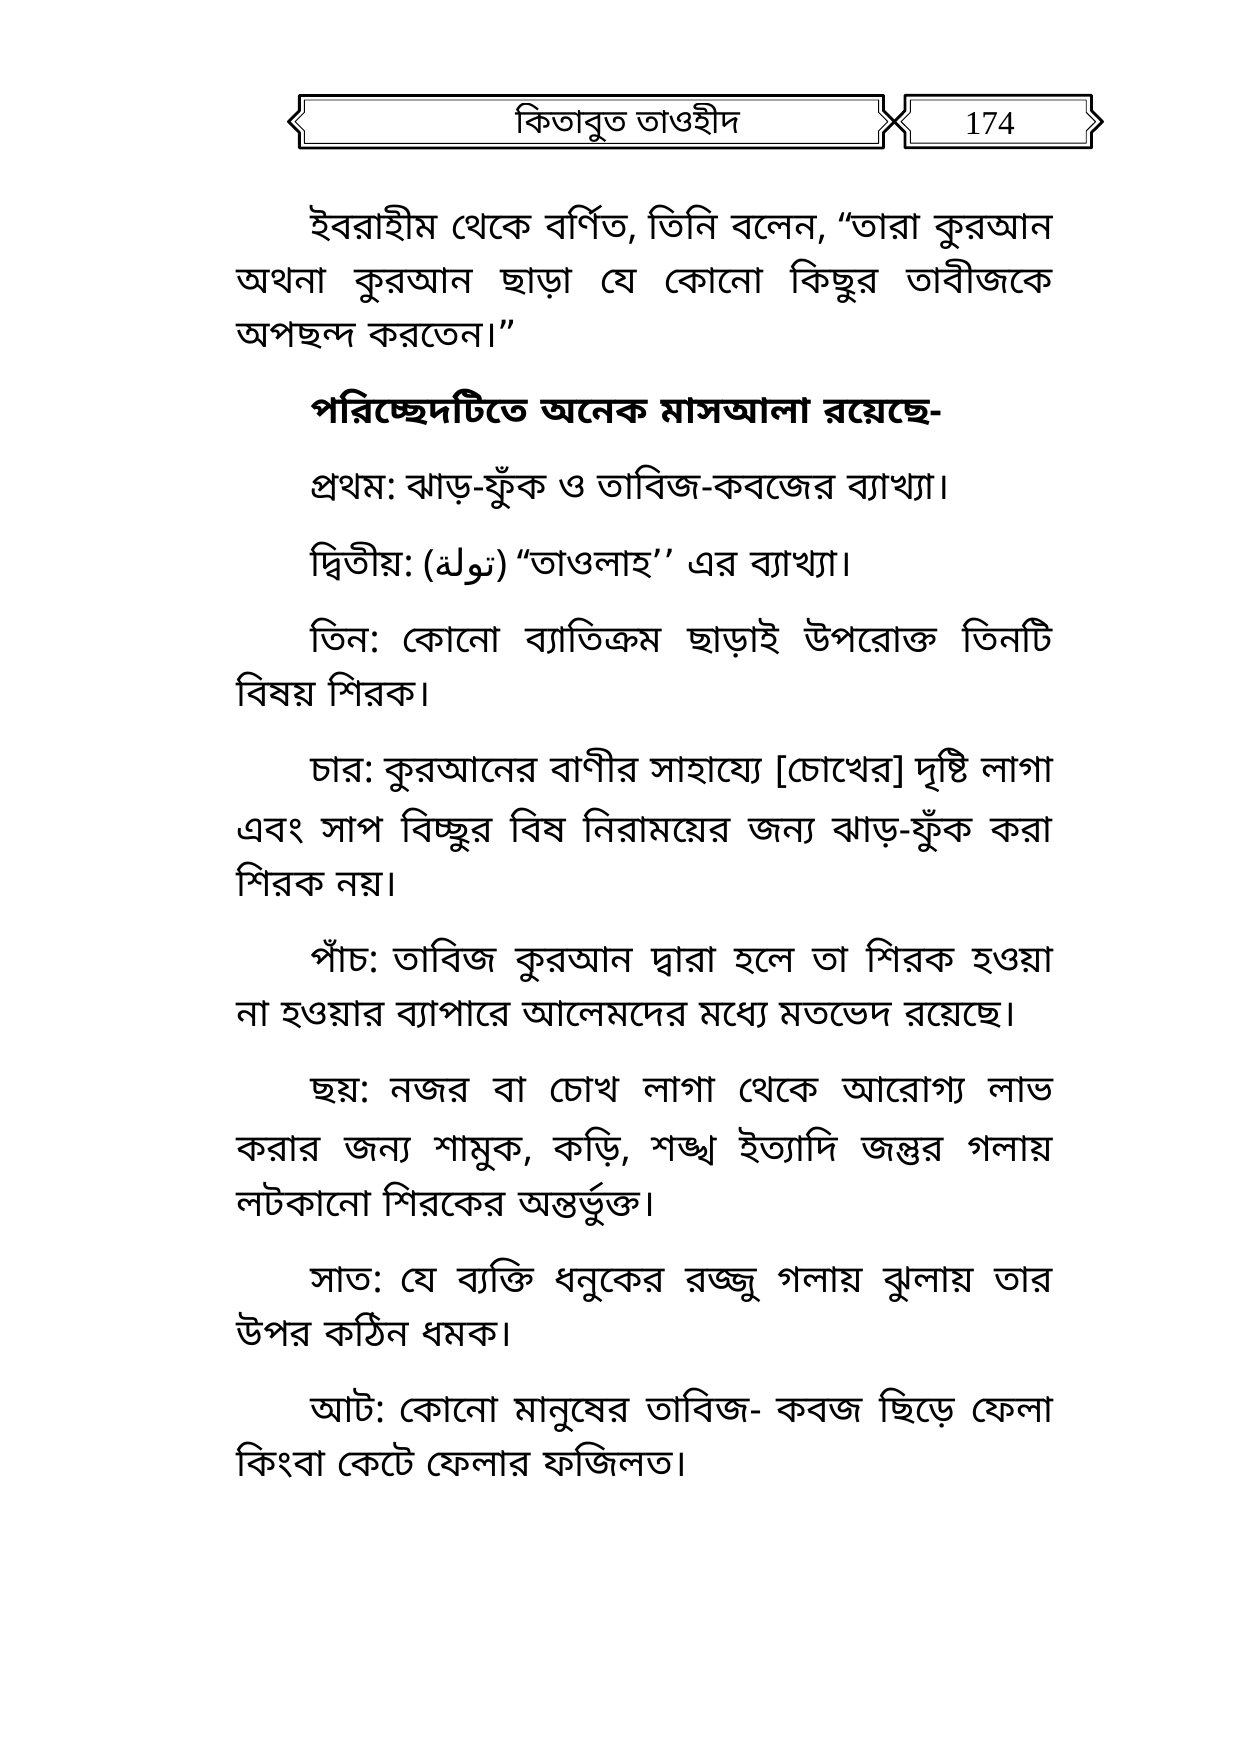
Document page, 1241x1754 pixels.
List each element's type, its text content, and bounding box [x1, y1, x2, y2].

text ইবরাহীম থেকে বর্ণিত, তিনি বলেন, “তারা কুরআন অথনা কুরআন ছাড়া যে কোনো কিছুর তাবীজকে অপছন্দ করতেন।” [236, 199, 1053, 362]
text দ্বিতীয়: (تولة) ‘‘তাওলাহ’’ এর ব্যাখ্যা। [236, 536, 1053, 591]
subtitle পরিচ্ছেদটিতে অনেক মাসআলা রয়েছে- [236, 383, 1053, 438]
text আট: কোনো মানুষের তাবিজ- কবজ ছিড়ে ফেলা কিংবা কেটে ফেলার ফজিলত। [236, 1382, 1053, 1491]
text সাত: যে ব্যক্তি ধনুকের রজ্জু গলায় ঝুলায় তার উপর কঠিন ধমক। [236, 1252, 1053, 1361]
text ছয়: নজর বা চোখ লাগা থেকে আরোগ্য লাভ করার জন্য শামুক, কড়ি, শঙ্খ ইত্যাদি জন্তুর গলায় লটকানো শিরকের অন্তর্ভুক্ত। [236, 1062, 1053, 1231]
text চার: কুরআনের বাণীর সাহায্যে [চোখের] দৃষ্টি লাগা এবং সাপ বিচ্ছুর বিষ নিরাময়ের জন্য ঝাড়-ফুঁক করা শিরক নয়। [236, 743, 1053, 912]
text প্রথম: ঝাড়-ফুঁক ও তাবিজ-কবজের ব্যাখ্যা। [236, 459, 1053, 515]
text তিন: কোনো ব্যাতিক্রম ছাড়াই উপরোক্ত তিনটি বিষয় শিরক। [236, 612, 1053, 722]
text পাঁচ: তাবিজ কুরআন দ্বারা হলে তা শিরক হওয়া না হওয়ার ব্যাপারে আলেমদের মধ্যে মতভেদ রয়েছে। [236, 932, 1053, 1042]
